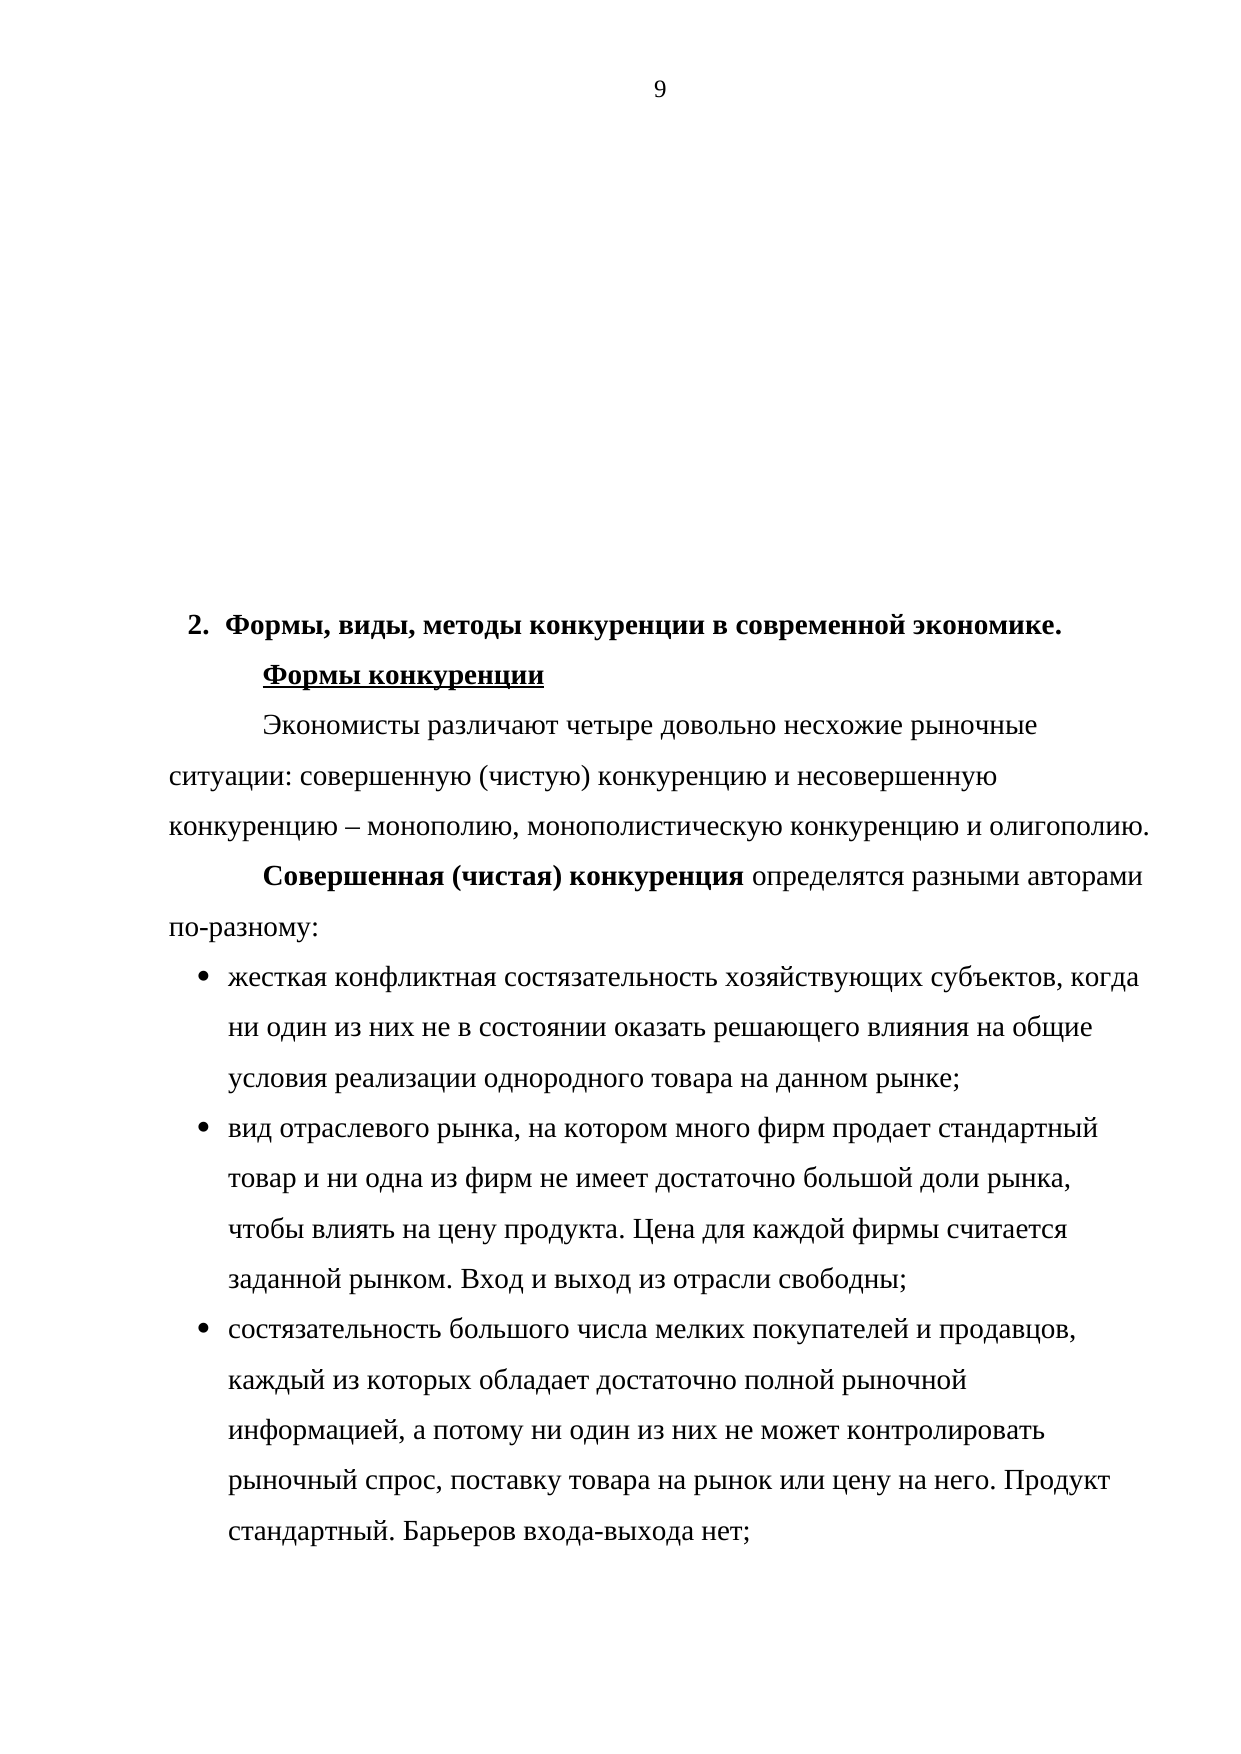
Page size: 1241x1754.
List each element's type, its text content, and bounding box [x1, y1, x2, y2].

list жесткая конфликтная состязательность хозяйствующих субъектов, когда ни один из них не в состоянии оказать решающего влияния на общие условия реализации однородного товара на данном рынке; [198, 959, 1152, 1093]
text Экономисты различают четыре довольно несхожие рыночные ситуации: совершенную (чистую) конкуренцию и несовершенную конкуренцию – монополию, монополистическую конкуренцию и олигополию. [169, 707, 1152, 842]
text Совершенная (чистая) конкуренция определятся разными авторами по-разному: [169, 858, 1152, 942]
subtitle Формы, виды, методы конкуренции в современной экономике. [187, 607, 1152, 640]
list состязательность большого числа мелких покупателей и продавцов, каждый из которых обладает достаточно полной рыночной информацией, а потому ни один из них не может контролировать рыночный спрос, поставку товара на рынок или цену на него. Продукт стандартный. Барьеров входа-выхода нет; [198, 1311, 1152, 1546]
text Формы конкуренции [262, 657, 1152, 691]
list вид отраслевого рынка, на котором много фирм продает стандартный товар и ни одна из фирм не имеет достаточно большой доли рынка, чтобы влиять на цену продукта. Цена для каждой фирмы считается заданной рынком. Вход и выход из отрасли свободны; [198, 1110, 1152, 1295]
